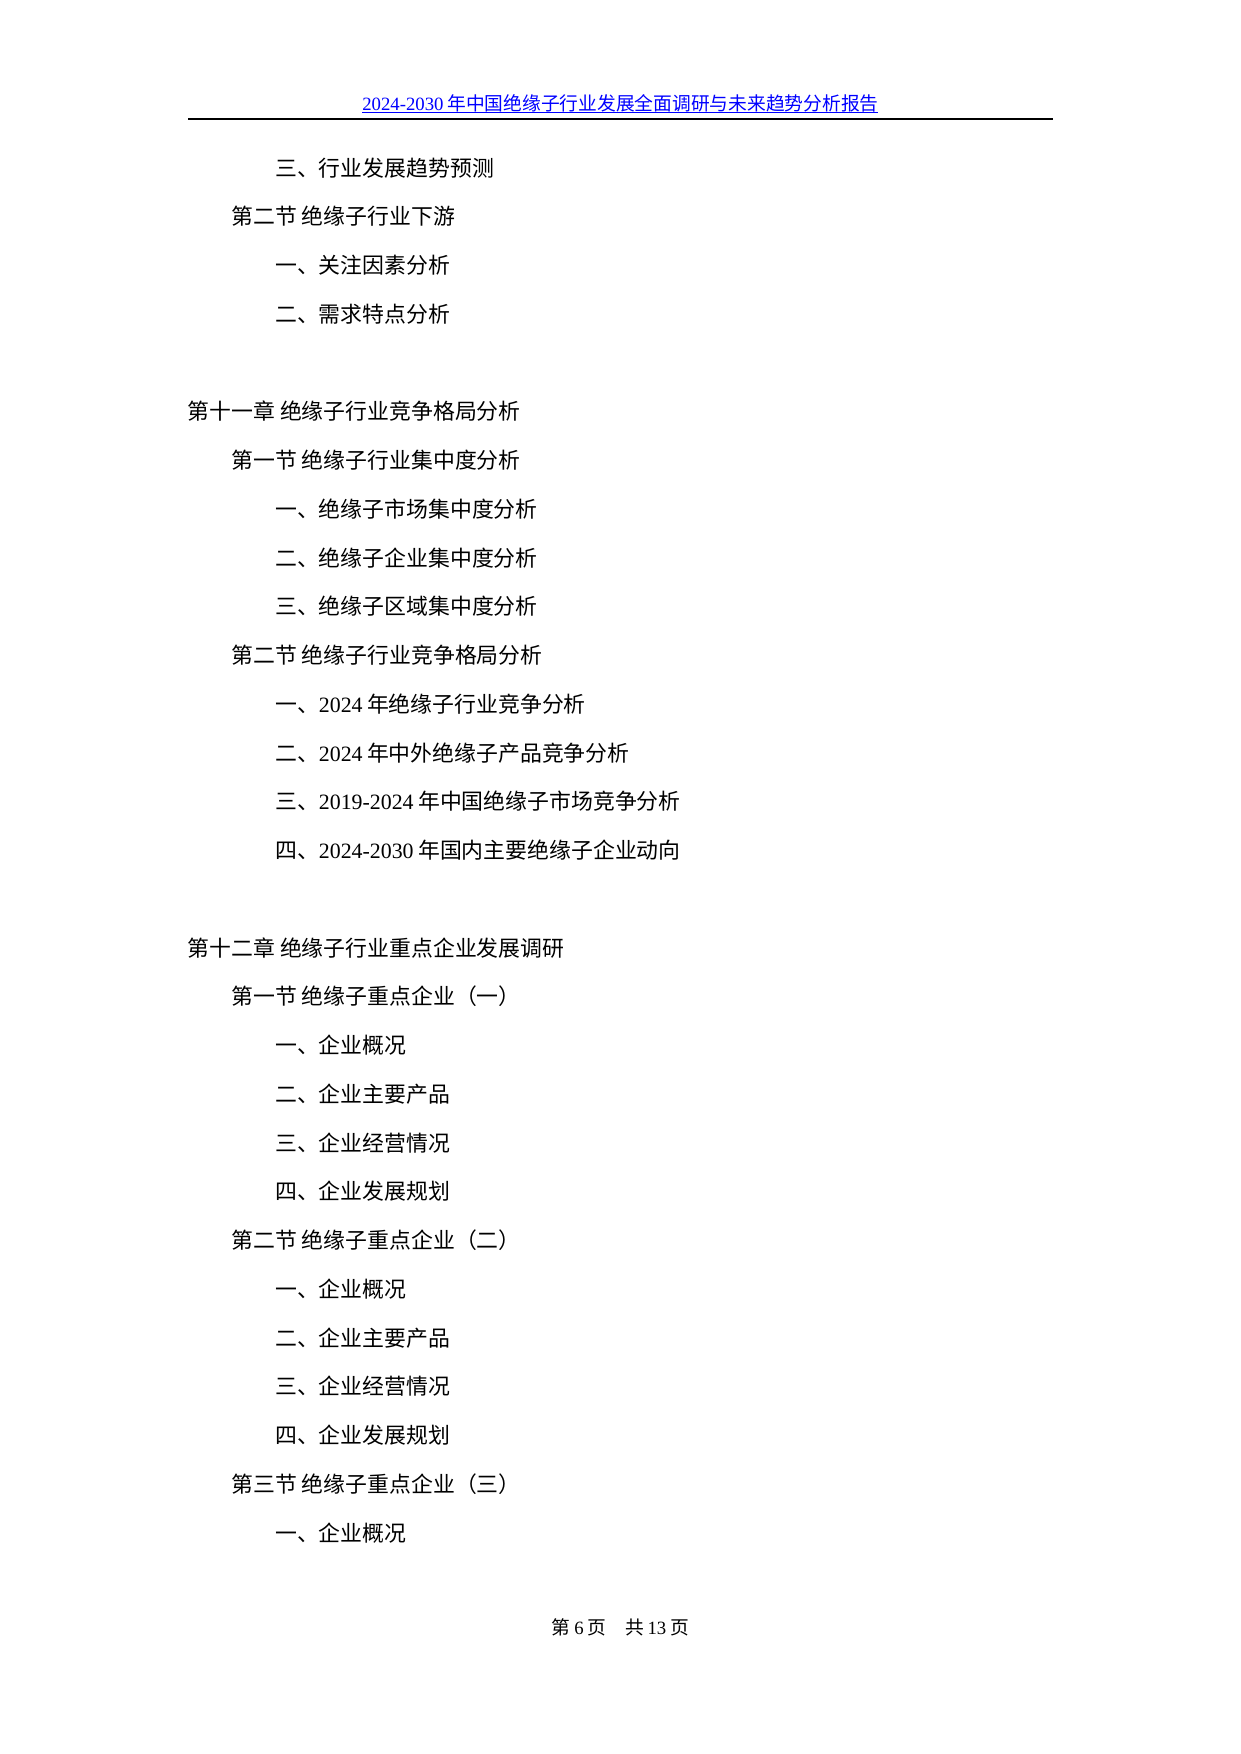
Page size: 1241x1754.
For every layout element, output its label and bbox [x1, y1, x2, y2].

text [187, 150, 1053, 1548]
